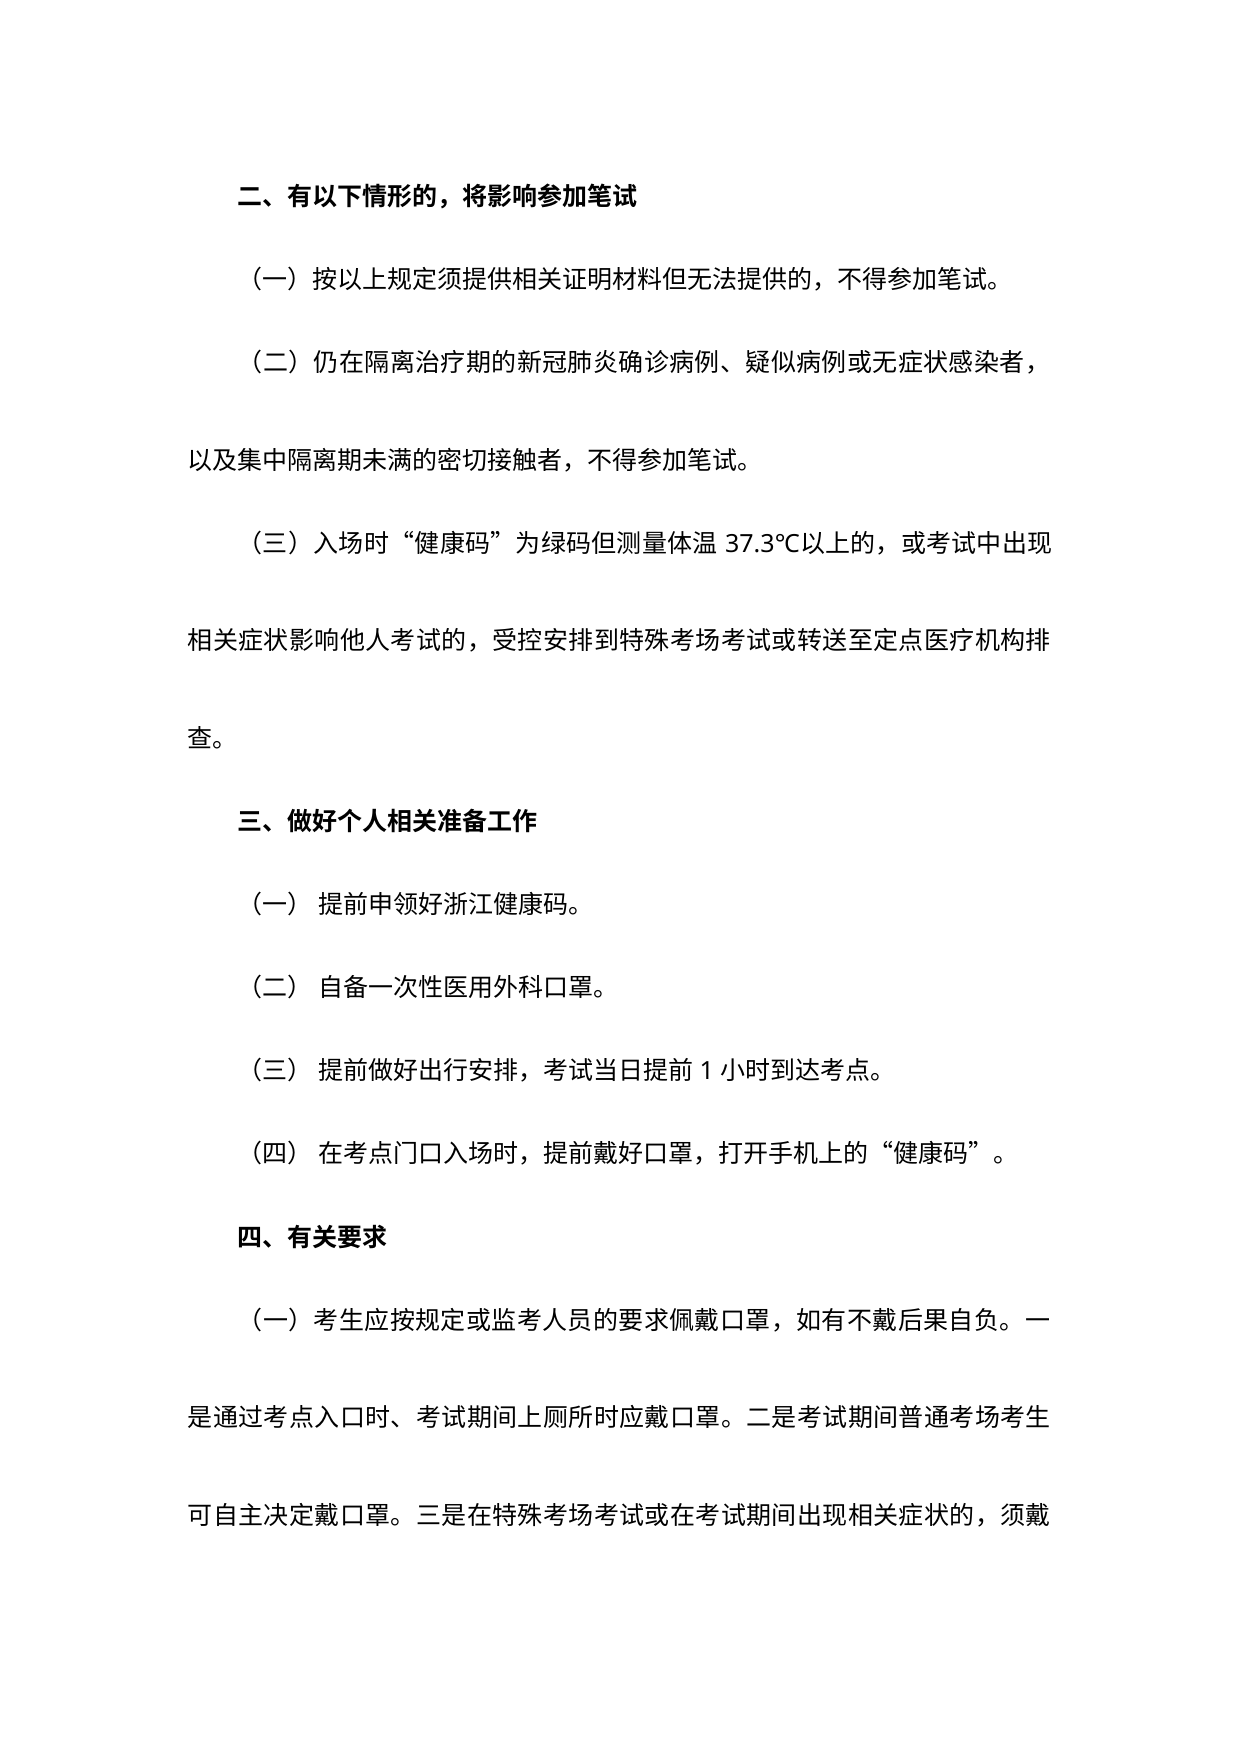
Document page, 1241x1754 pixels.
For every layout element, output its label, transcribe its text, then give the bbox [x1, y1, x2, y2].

text （二） 自备一次性医用外科口罩。 [187, 953, 1053, 1018]
text （四） 在考点门口入场时，提前戴好口罩，打开手机上的“健康码”。 [187, 1119, 1053, 1184]
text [187, 1286, 1053, 1546]
text （三） 提前做好出行安排，考试当日提前 1 小时到达考点。 [187, 1036, 1053, 1101]
text 三、做好个人相关准备工作 [187, 787, 1053, 852]
text （三）入场时“健康码”为绿码但测量体温 37.3℃以上的，或考试中出现相关症状影响他人考试的，受控安排到特殊考场考试或转送至定点医疗机构排查。 [187, 509, 1053, 769]
text （一） 提前申领好浙江健康码。 [187, 870, 1053, 935]
text （一）按以上规定须提供相关证明材料但无法提供的，不得参加笔试。 [187, 245, 1053, 310]
text （二）仍在隔离治疗期的新冠肺炎确诊病例、疑似病例或无症状感染者，以及集中隔离期未满的密切接触者，不得参加笔试。 [187, 328, 1053, 491]
text 四、有关要求 [187, 1203, 1053, 1268]
text 二、有以下情形的，将影响参加笔试 [187, 162, 1053, 227]
